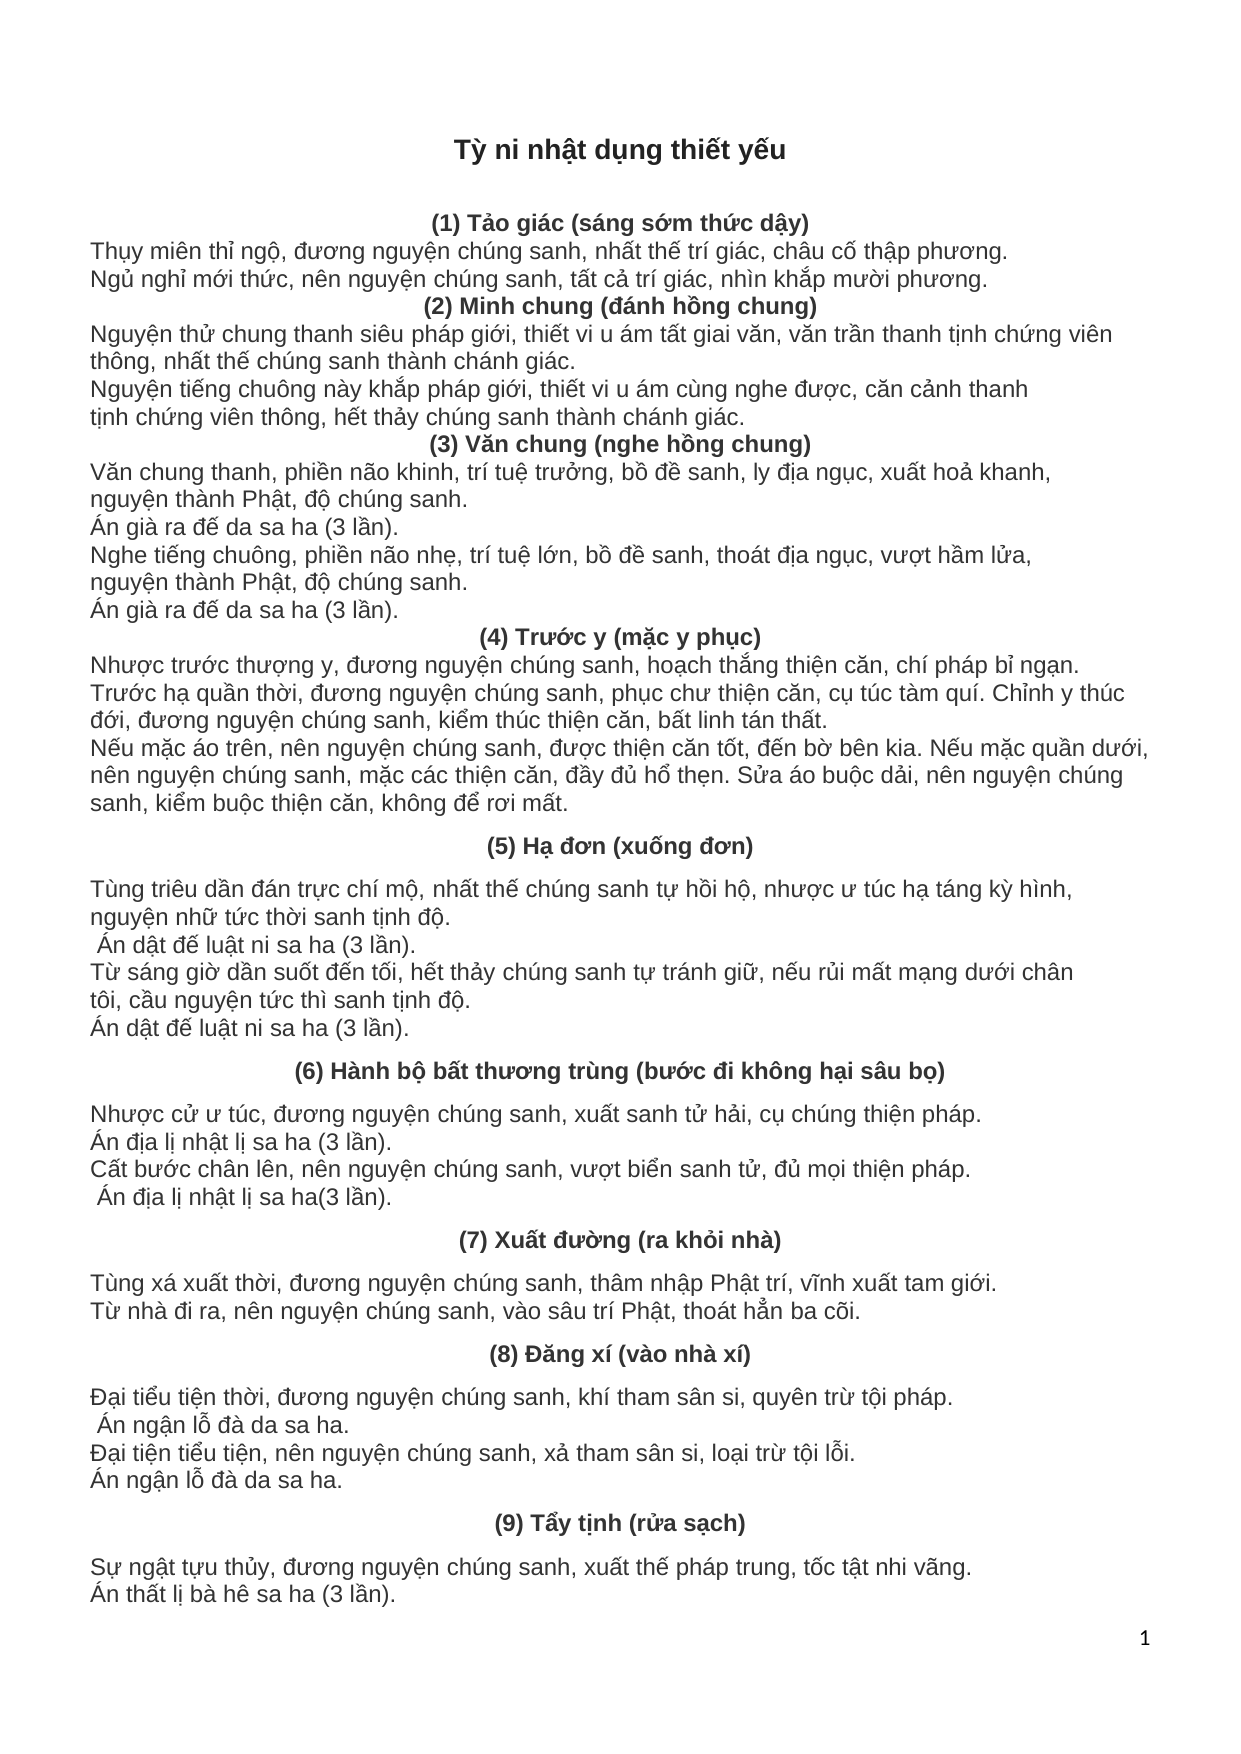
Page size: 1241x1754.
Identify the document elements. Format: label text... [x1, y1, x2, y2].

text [90, 1580, 1150, 1608]
text Cất bước chân lên, nên nguyện chúng sanh, vượt biển sanh tử, đủ mọi thiện pháp. [90, 1155, 1150, 1183]
text Thụy miên thỉ ngộ, đương nguyện chúng sanh, nhất thế trí giác, châu cố thập phương. [90, 237, 1150, 264]
text Từ sáng giờ dần suốt đến tối, hết thảy chúng sanh tự tránh giữ, nếu rủi mất mạng dưới chân tôi, cầu nguyện tức thì sanh tịnh độ. [90, 958, 1150, 1013]
text (1) Tảo giác (sáng sớm thức dậy) [90, 209, 1150, 237]
text Tùng triêu dần đán trực chí mộ, nhất thế chúng sanh tự hồi hộ, nhược ư túc hạ táng kỳ hình, nguyện nhữ tức thời sanh tịnh độ. [90, 875, 1150, 931]
text Đại tiện tiểu tiện, nên nguyện chúng sanh, xả tham sân si, loại trừ tội lỗi. [90, 1438, 1150, 1466]
text Án dật đế luật ni sa ha (3 lần). [90, 931, 1150, 958]
text (7) Xuất đường (ra khỏi nhà) [90, 1226, 1150, 1253]
text Văn chung thanh, phiền não khinh, trí tuệ trưởng, bồ đề sanh, ly địa ngục, xuất hoả khanh, nguyện thành Phật, độ chúng sanh. [90, 458, 1150, 513]
text Nghe tiếng chuông, phiền não nhẹ, trí tuệ lớn, bồ đề sanh, thoát địa ngục, vượt hầm lửa, nguyện thành Phật, độ chúng sanh. [90, 541, 1150, 596]
text Án dật đế luật ni sa ha (3 lần). [90, 1013, 1150, 1041]
text Nhược trước thượng y, đương nguyện chúng sanh, hoạch thắng thiện căn, chí pháp bỉ ngạn. Trước hạ quần thời, đương nguyện chúng sanh, phục chư thiện căn, cụ túc tàm quí. Chỉnh y thúc đới, đương nguyện chúng sanh, kiểm thúc thiện căn, bất linh tán thất. [90, 651, 1150, 734]
text (8) Đăng xí (vào nhà xí) [90, 1340, 1150, 1368]
text Nguyện tiếng chuông này khắp pháp giới, thiết vi u ám cùng nghe được, căn cảnh thanh tịnh chứng viên thông, hết thảy chúng sanh thành chánh giác. [90, 375, 1150, 430]
text (4) Trước y (mặc y phục) [90, 623, 1150, 651]
text (9) Tẩy tịnh (rửa sạch) [90, 1509, 1150, 1537]
text Nhược cử ư túc, đương nguyện chúng sanh, xuất sanh tử hải, cụ chúng thiện pháp. [90, 1100, 1150, 1127]
text Án già ra đế da sa ha (3 lần). [90, 596, 1150, 623]
text Đại tiểu tiện thời, đương nguyện chúng sanh, khí tham sân si, quyên trừ tội pháp. [90, 1383, 1150, 1411]
text Tùng xá xuất thời, đương nguyện chúng sanh, thâm nhập Phật trí, vĩnh xuất tam giới. [90, 1269, 1150, 1297]
text Án ngận lỗ đà da sa ha. [90, 1466, 1150, 1494]
text Án ngận lỗ đà da sa ha. [90, 1411, 1150, 1438]
text Sự ngật tựu thủy, đương nguyện chúng sanh, xuất thế pháp trung, tốc tật nhi vãng. [90, 1552, 1150, 1580]
text Án già ra đế da sa ha (3 lần). [90, 513, 1150, 541]
text (2) Minh chung (đánh hồng chung) [90, 292, 1150, 320]
text (3) Văn chung (nghe hồng chung) [90, 430, 1150, 458]
text (5) Hạ đơn (xuống đơn) [90, 832, 1150, 860]
text Từ nhà đi ra, nên nguyện chúng sanh, vào sâu trí Phật, thoát hẳn ba cõi. [90, 1297, 1150, 1324]
text Án địa lị nhật lị sa ha (3 lần). [90, 1127, 1150, 1155]
text Án địa lị nhật lị sa ha(3 lần). [90, 1183, 1150, 1210]
text Ngủ nghỉ mới thức, nên nguyện chúng sanh, tất cả trí giác, nhìn khắp mười phương. [90, 264, 1150, 292]
text Nguyện thử chung thanh siêu pháp giới, thiết vi u ám tất giai văn, văn trần thanh tịnh chứng viên thông, nhất thế chúng sanh thành chánh giác. [90, 320, 1150, 375]
text (6) Hành bộ bất thương trùng (bước đi không hại sâu bọ) [90, 1057, 1150, 1084]
text Nếu mặc áo trên, nên nguyện chúng sanh, được thiện căn tốt, đến bờ bên kia. Nếu mặc quần dưới, nên nguyện chúng sanh, mặc các thiện căn, đầy đủ hổ thẹn. Sửa áo buộc dải, nên nguyện chúng sanh, kiểm buộc thiện căn, không để rơi mất. [90, 734, 1150, 817]
subtitle Tỳ ni nhật dụng thiết yếu [90, 133, 1150, 166]
